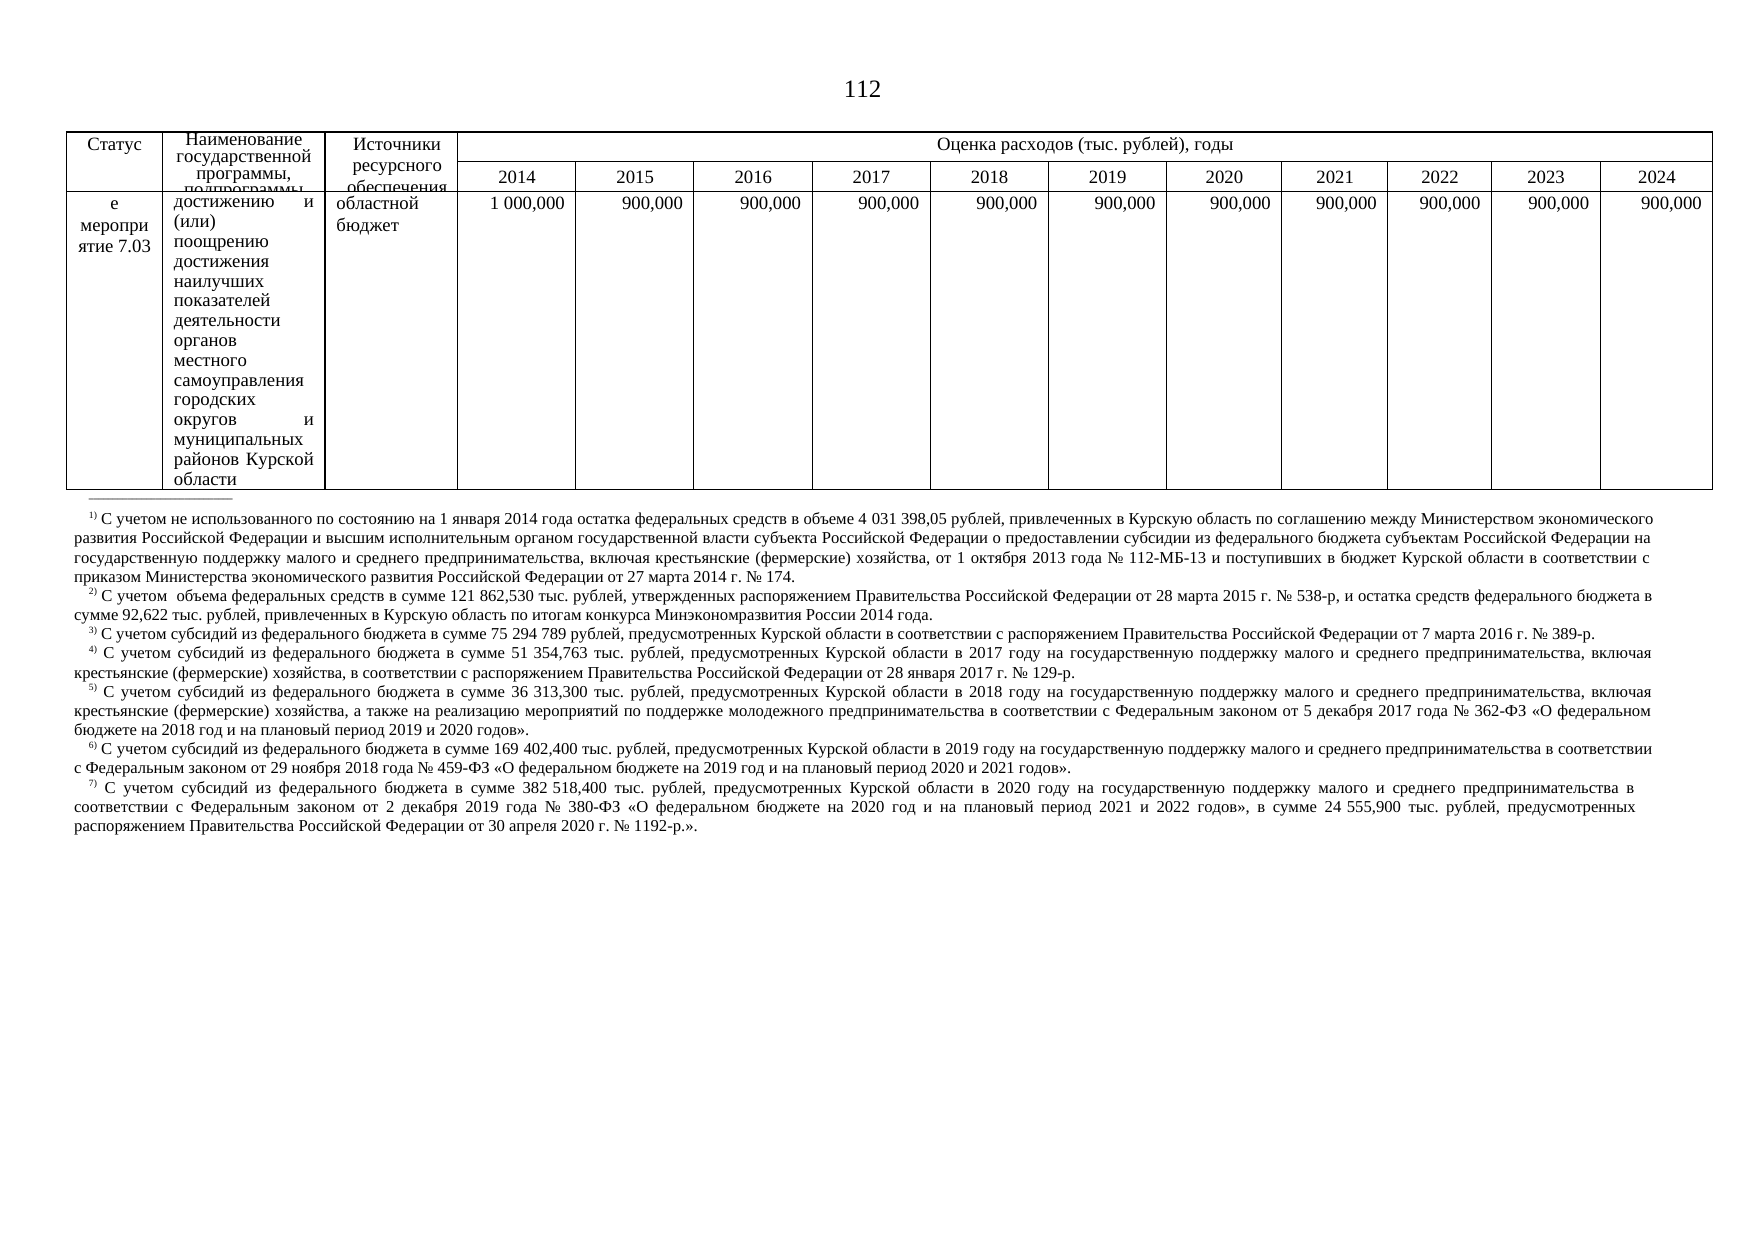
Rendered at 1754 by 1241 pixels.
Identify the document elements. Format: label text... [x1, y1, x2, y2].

table_cell 2021 [1282, 162, 1387, 191]
table_cell 2017 [813, 162, 930, 191]
text 6) С учетом субсидий из федерального бюджета в сумме 169 402,400 тыс. рублей, предусмотренных Курской области в 2019 году на государственную поддержку малого и среднего предпринимательства в соответствии с Федеральным законом от 29 ноября 2018 года № 459-ФЗ «О федеральном бюджете на 2019 год и на плановый период 2020 и 2021 годов». [74, 739, 1653, 777]
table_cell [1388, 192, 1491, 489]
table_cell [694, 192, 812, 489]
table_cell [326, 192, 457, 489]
table_header Оценка расходов (тыс. рублей), годы [458, 133, 1712, 161]
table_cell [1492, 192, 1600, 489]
text 1) С учетом не использованного по состоянию на 1 января 2014 года остатка федеральных средств в объеме 4 031 398,05 рублей, привлеченных в Курскую область по соглашению между Министерством экономического развития Российской Федерации и высшим исполнительным органом государственной власти субъекта Российской Федерации о предоставлении субсидии из федерального бюджета субъектам Российской Федерации на государственную поддержку малого и среднего предпринимательства, включая крестьянские (фермерские) хозяйства, от 1 октября 2013 года № 112-МБ-13 и поступивших в бюджет Курской области в соответствии с приказом Министерства экономического развития Российской Федерации от 27 марта 2014 г. № 174. [74, 509, 1654, 586]
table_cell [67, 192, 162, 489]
text 4) С учетом субсидий из федерального бюджета в сумме 51 354,763 тыс. рублей, предусмотренных Курской области в 2017 году на государственную поддержку малого и среднего предпринимательства, включая крестьянские (фермерские) хозяйства, в соответствии с распоряжением Правительства Российской Федерации от 28 января 2017 г. № 129-р. [74, 643, 1654, 682]
text 2) С учетом объема федеральных средств в сумме 121 862,530 тыс. рублей, утвержденных распоряжением Правительства Российской Федерации от 28 марта 2015 г. № 538-р, и остатка средств федерального бюджета в сумме 92,622 тыс. рублей, привлеченных в Курскую область по итогам конкурса Минэкономразвития России 2014 года. [74, 586, 1654, 624]
table_cell 2024 [1601, 162, 1712, 191]
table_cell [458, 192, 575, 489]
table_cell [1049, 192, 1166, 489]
table_cell 2022 [1388, 162, 1491, 191]
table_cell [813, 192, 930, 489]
table_cell 2018 [931, 162, 1048, 191]
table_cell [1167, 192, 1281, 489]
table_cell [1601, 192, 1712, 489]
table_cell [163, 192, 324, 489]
text 7) С учетом субсидий из федерального бюджета в сумме 382 518,400 тыс. рублей, предусмотренных Курской области в 2020 году на государственную поддержку малого и среднего предпринимательства в соответствии с Федеральным законом от 2 декабря 2019 года № 380-ФЗ «О федеральном бюджете на 2020 год и на плановый период 2021 и 2022 годов», в сумме 24 555,900 тыс. рублей, предусмотренных распоряжением Правительства Российской Федерации от 30 апреля 2020 г. № 1192-р.». [74, 777, 1636, 835]
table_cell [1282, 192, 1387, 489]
table_cell 2023 [1492, 162, 1600, 191]
table_cell 2015 [576, 162, 693, 191]
table_cell 2019 [1049, 162, 1166, 191]
table_cell 2020 [1167, 162, 1281, 191]
table_header Наименование государственной программы, подпрограммы государственной программы, структурного элемента подпрограммы [163, 133, 324, 191]
table_header Статус [67, 133, 162, 191]
text 3) С учетом субсидий из федерального бюджета в сумме 75 294 789 рублей, предусмотренных Курской области в соответствии с распоряжением Правительства Российской Федерации от 7 марта 2016 г. № 389-р. [74, 624, 1654, 643]
text ______________________________ [89, 490, 1636, 509]
table_cell 2014 [458, 162, 575, 191]
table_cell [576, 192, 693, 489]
table_cell 2016 [694, 162, 812, 191]
text 5) С учетом субсидий из федерального бюджета в сумме 36 313,300 тыс. рублей, предусмотренных Курской области в 2018 году на государственную поддержку малого и среднего предпринимательства, включая крестьянские (фермерские) хозяйства, а также на реализацию мероприятий по поддержке молодежного предпринимательства в соответствии с Федеральным законом от 5 декабря 2017 года № 362-ФЗ «О федеральном бюджете на 2018 год и на плановый период 2019 и 2020 годов». [74, 682, 1653, 739]
table_header Источники ресурсного обеспечения [326, 133, 457, 191]
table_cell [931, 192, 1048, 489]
